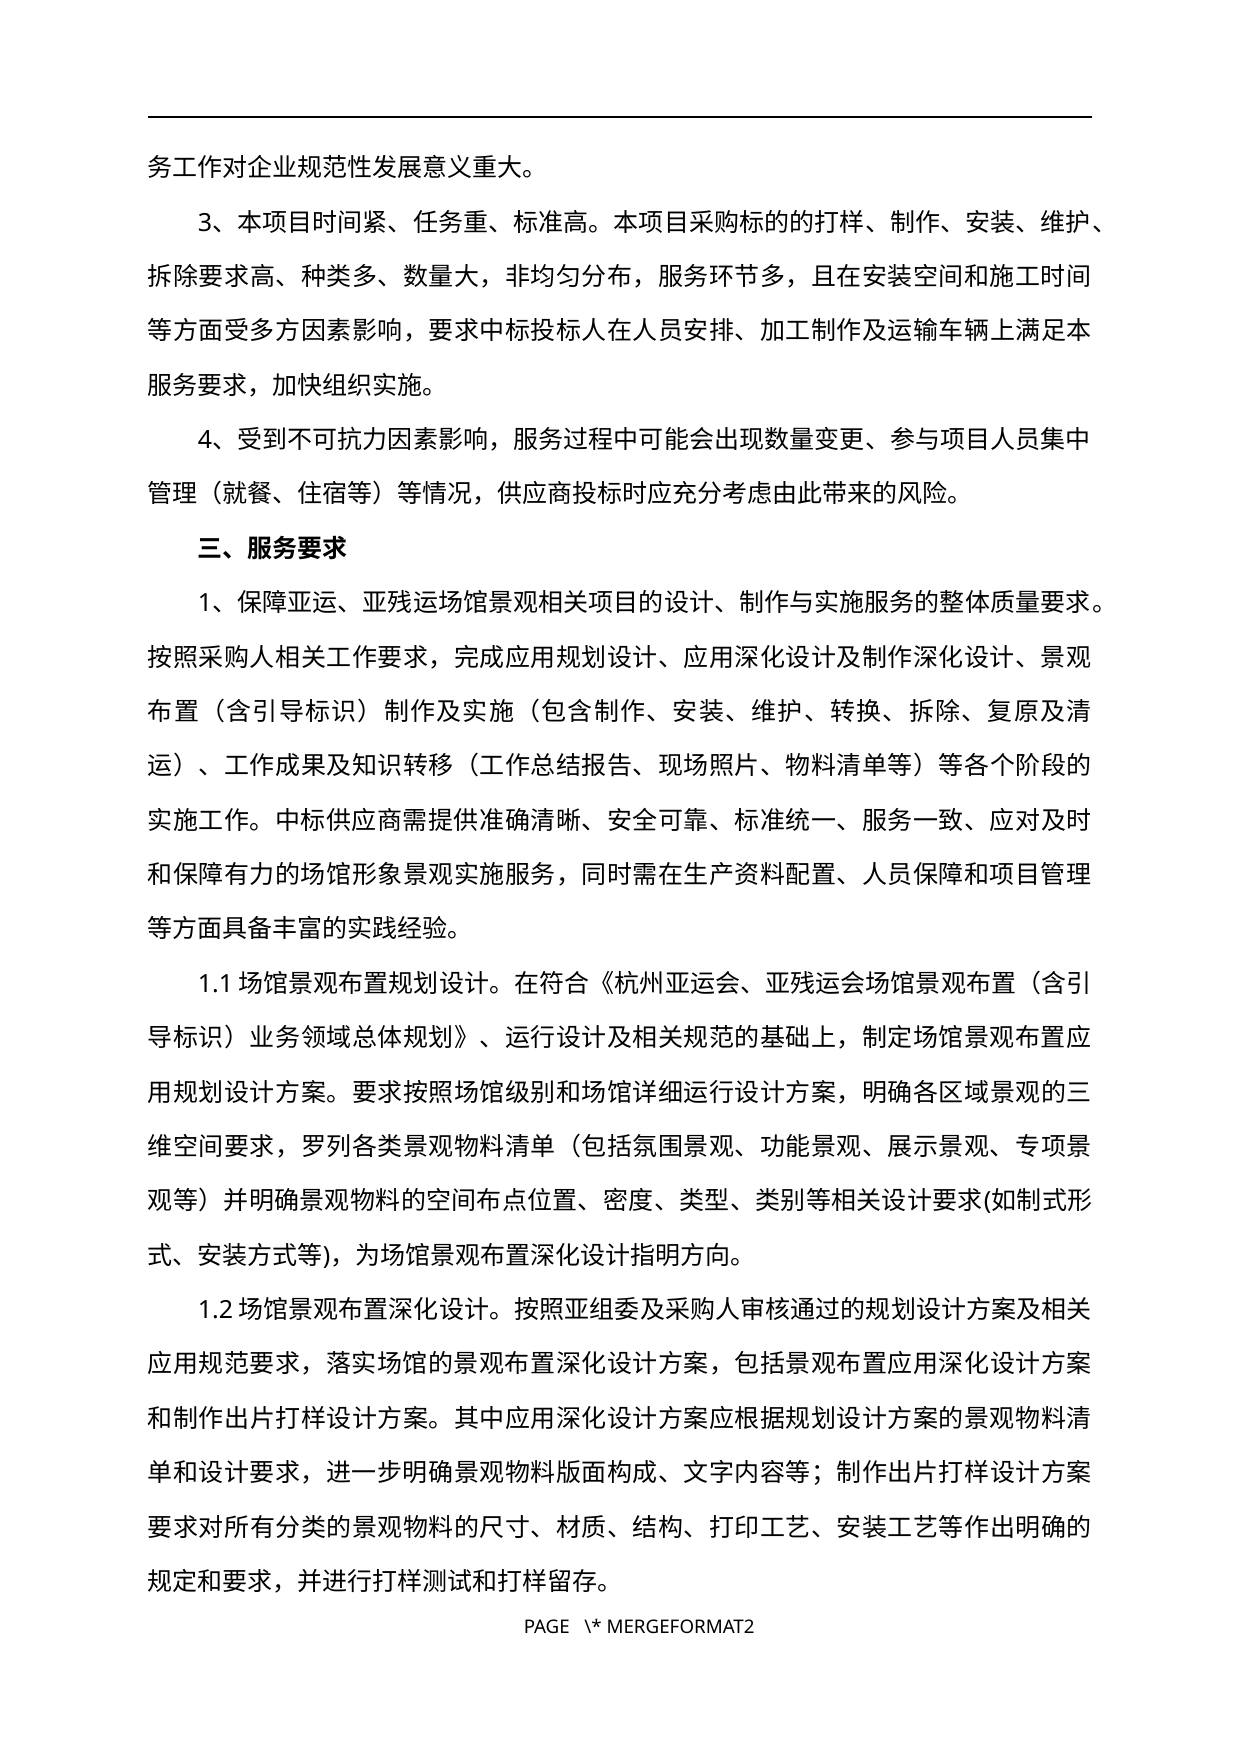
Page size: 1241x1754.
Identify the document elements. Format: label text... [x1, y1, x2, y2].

text 3、本项目时间紧、任务重、标准高。本项目采购标的的打样、制作、安装、维护、拆除要求高、种类多、数量大，非均匀分布，服务环节多，且在安装空间和施工时间等方面受多方因素影响，要求中标投标人在人员安排、加工制作及运输车辆上满足本服务要求，加快组织实施。 [148, 202, 1092, 401]
text 1、保障亚运、亚残运场馆景观相关项目的设计、制作与实施服务的整体质量要求。按照采购人相关工作要求，完成应用规划设计、应用深化设计及制作深化设计、景观布置（含引导标识）制作及实施（包含制作、安装、维护、转换、拆除、复原及清运）、工作成果及知识转移（工作总结报告、现场照片、物料清单等）等各个阶段的实施工作。中标供应商需提供准确清晰、安全可靠、标准统一、服务一致、应对及时和保障有力的场馆形象景观实施服务，同时需在生产资料配置、人员保障和项目管理等方面具备丰富的实践经验。 [148, 583, 1092, 945]
text 1.2场馆景观布置深化设计。按照亚组委及采购人审核通过的规划设计方案及相关应用规范要求，落实场馆的景观布置深化设计方案，包括景观布置应用深化设计方案和制作出片打样设计方案。其中应用深化设计方案应根据规划设计方案的景观物料清单和设计要求，进一步明确景观物料版面构成、文字内容等；制作出片打样设计方案要求对所有分类的景观物料的尺寸、材质、结构、打印工艺、安装工艺等作出明确的规定和要求，并进行打样测试和打样留存。 [148, 1289, 1092, 1598]
text 三、服务要求 [148, 528, 1092, 564]
text 4、受到不可抗力因素影响，服务过程中可能会出现数量变更、参与项目人员集中管理（就餐、住宿等）等情况，供应商投标时应充分考虑由此带来的风险。 [148, 419, 1092, 510]
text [148, 148, 1092, 184]
text 1.1场馆景观布置规划设计。在符合《杭州亚运会、亚残运会场馆景观布置（含引导标识）业务领域总体规划》、运行设计及相关规范的基础上，制定场馆景观布置应用规划设计方案。要求按照场馆级别和场馆详细运行设计方案，明确各区域景观的三维空间要求，罗列各类景观物料清单（包括氛围景观、功能景观、展示景观、专项景观等）并明确景观物料的空间布点位置、密度、类型、类别等相关设计要求(如制式形式、安装方式等)，为场馆景观布置深化设计指明方向。 [148, 963, 1092, 1271]
